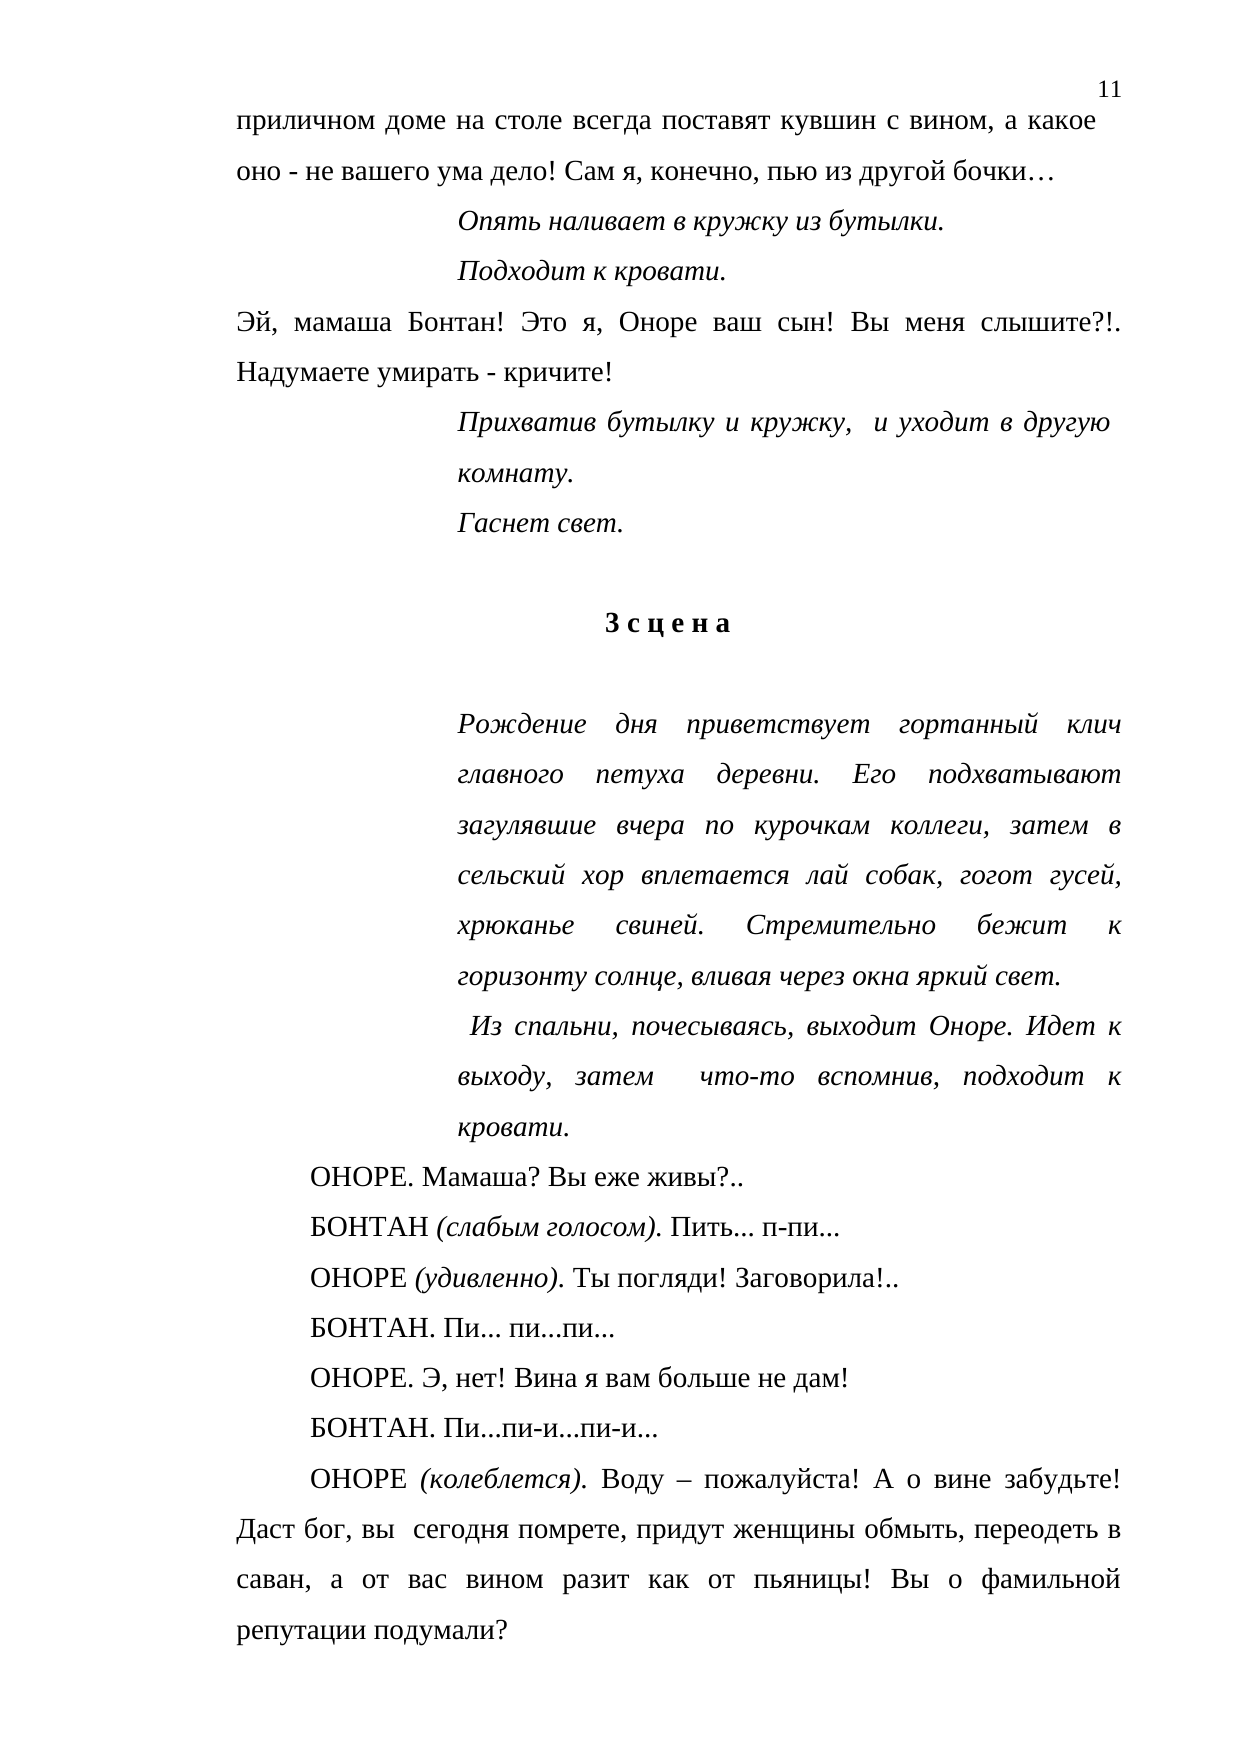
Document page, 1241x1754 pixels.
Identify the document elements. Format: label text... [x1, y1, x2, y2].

text БОНТАН (слабым голосом). Пить... п-пи... [236, 1209, 1122, 1243]
text ОНОРЕ. Э, нет! Вина я вам больше не дам! [236, 1360, 1122, 1394]
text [236, 102, 1122, 186]
text ОНОРЕ (колеблется). Воду – пожалуйста! А о вине забудьте! Даст бог, вы сегодня помрете, придут женщины обмыть, переодеть в саван, а от вас вином разит как от пьяницы! Вы о фамильной репутации подумали? [236, 1461, 1122, 1645]
text 3 с ц е н а [531, 606, 1122, 639]
text БОНТАН. Пи... пи...пи... [236, 1310, 1122, 1343]
text ОНОРЕ. Мамаша? Вы еже живы?.. [236, 1159, 1122, 1193]
text Прихватив бутылку и кружку, и уходит в другую комнату. [384, 404, 1122, 488]
text Из спальни, почесываясь, выходит Оноре. Идет к выходу, затем что-то вспомнив, подходит к кровати. [457, 1008, 1122, 1142]
text БОНТАН. Пи...пи-и...пи-и... [236, 1411, 1122, 1444]
text Опять наливает в кружку из бутылки. [384, 203, 1122, 237]
text Эй, мамаша Бонтан! Это я, Оноре ваш сын! Вы меня слышите?!. Надумаете умирать - кричите! [236, 304, 1122, 388]
text Подходит к кровати. [384, 253, 1122, 287]
text Гаснет свет. [384, 505, 1122, 538]
text ОНОРЕ (удивленно). Ты погляди! Заговорила!.. [236, 1260, 1122, 1293]
text Рождение дня приветствует гортанный клич главного петуха деревни. Его подхватывают загулявшие вчера по курочкам коллеги, затем в сельский хор вплетается лай собак, гогот гусей, хрюканье свиней. Стремительно бежит к горизонту солнце, вливая через окна яркий свет. [457, 706, 1122, 991]
